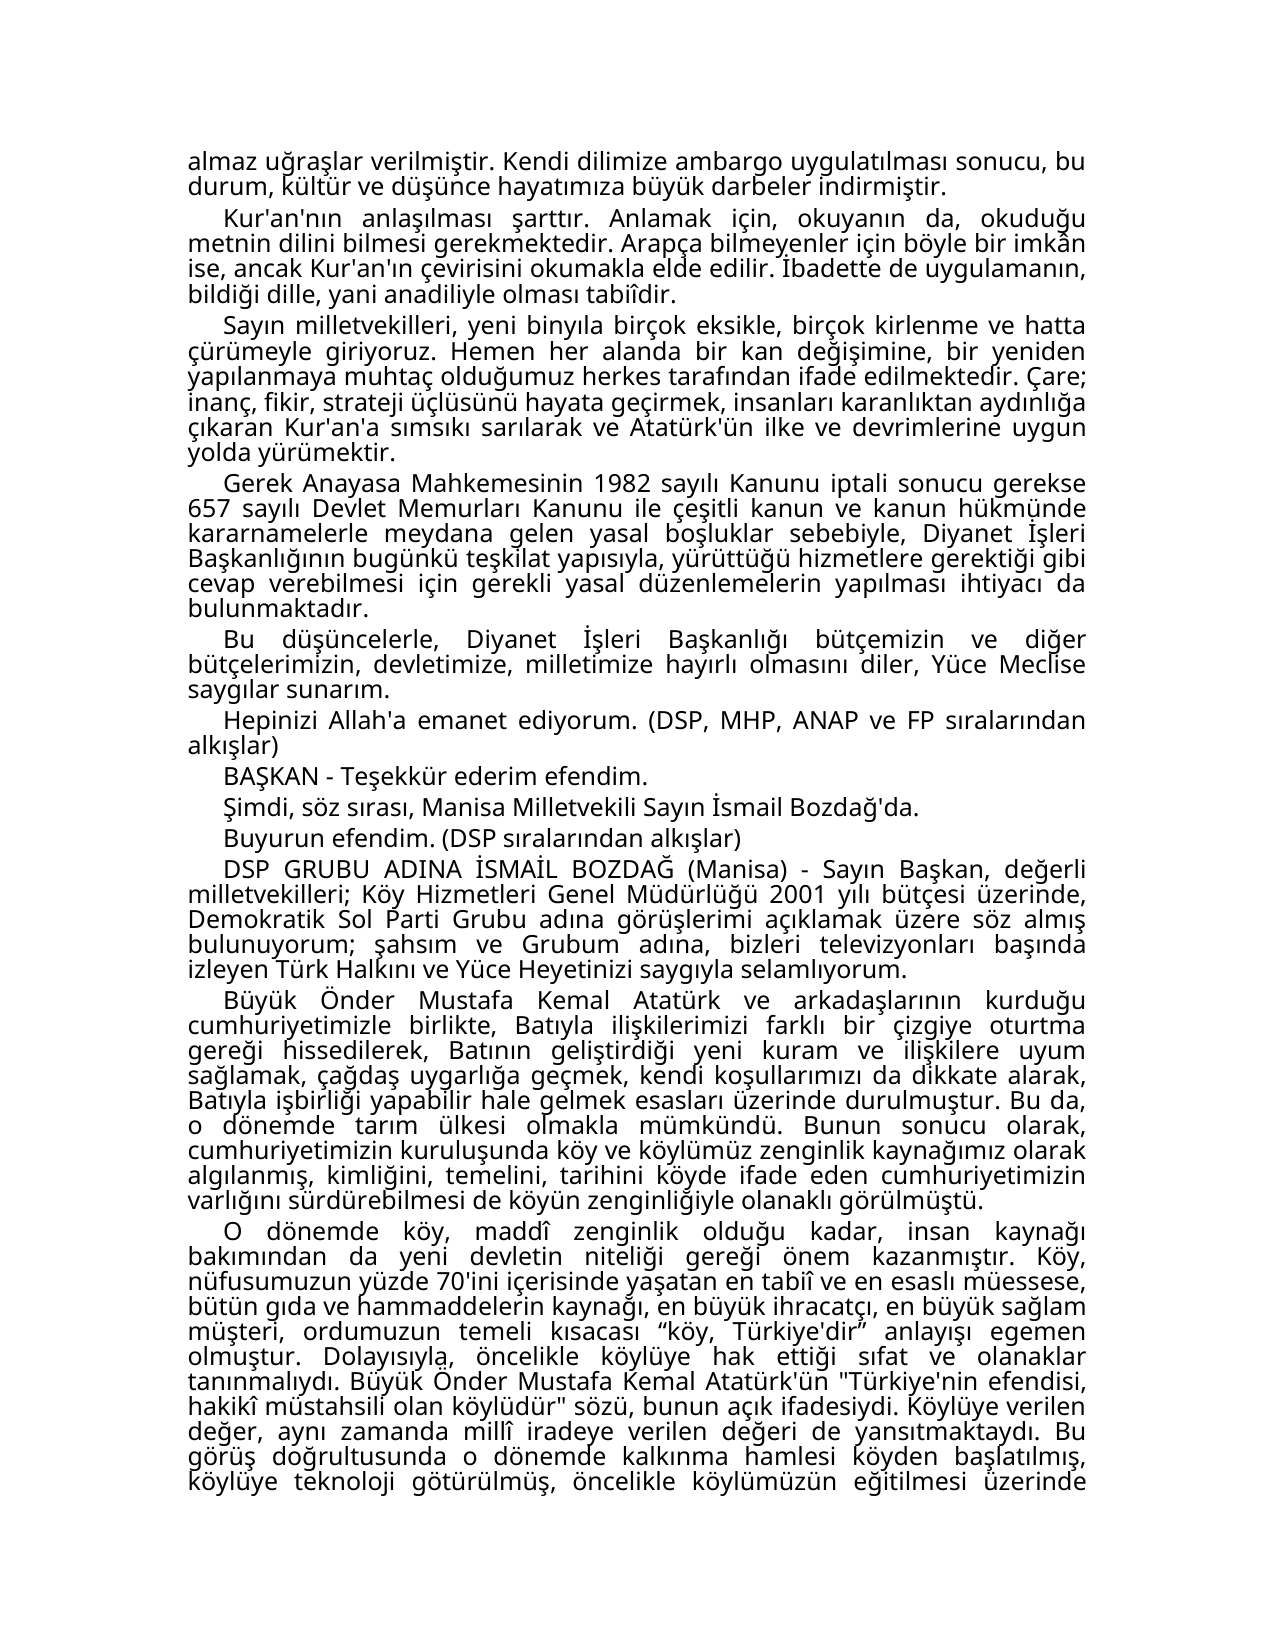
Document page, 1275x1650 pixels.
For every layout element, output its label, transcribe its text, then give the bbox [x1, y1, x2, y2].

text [187, 1220, 1087, 1495]
text Hepinizi Allah'a emanet ediyorum. (DSP, MHP, ANAP ve FP sıralarından alkışlar) [187, 710, 1087, 760]
text Büyük Önder Mustafa Kemal Atatürk ve arkadaşlarının kurduğu cumhuriyetimizle birlikte, Batıyla ilişkilerimizi farklı bir çizgiye oturtma gereği hissedilerek, Batının geliştirdiği yeni kuram ve ilişkilere uyum sağlamak, çağdaş uygarlığa geçmek, kendi koşullarımızı da dikkate alarak, Batıyla işbirliği yapabilir hale gelmek esasları üzerinde durulmuştur. Bu da, o dönemde tarım ülkesi olmakla mümkündü. Bunun sonucu olarak, cumhuriyetimizin kuruluşunda köy ve köylümüz zenginlik kaynağımız olarak algılanmış, kimliğini, temelini, tarihini köyde ifade eden cumhuriyetimizin varlığını sürdürebilmesi de köyün zenginliğiyle olanaklı görülmüştü. [187, 989, 1087, 1214]
text Bu düşüncelerle, Diyanet İşleri Başkanlığı bütçemizin ve diğer bütçelerimizin, devletimize, milletimize hayırlı olmasını diler, Yüce Meclise saygılar sunarım. [187, 629, 1087, 704]
text Buyurun efendim. (DSP sıralarından alkışlar) [187, 827, 1087, 852]
text DSP GRUBU ADINA İSMAİL BOZDAĞ (Manisa) - Sayın Başkan, değerli milletvekilleri; Köy Hizmetleri Genel Müdürlüğü 2001 yılı bütçesi üzerinde, Demokratik Sol Parti Grubu adına görüşlerimi açıklamak üzere söz almış bulunuyorum; şahsım ve Grubum adına, bizleri televizyonları başında izleyen Türk Halkını ve Yüce Heyetinizi saygıyla selamlıyorum. [187, 858, 1087, 983]
text Şimdi, söz sırası, Manisa Milletvekili Sayın İsmail Bozdağ'da. [187, 797, 1087, 822]
text BAŞKAN - Teşekkür ederim efendim. [187, 766, 1087, 791]
text Kur'an'nın anlaşılması şarttır. Anlamak için, okuyanın da, okuduğu metnin dilini bilmesi gerekmektedir. Arapça bilmeyenler için böyle bir imkân ise, ancak Kur'an'ın çevirisini okumakla elde edilir. İbadette de uygulamanın, bildiği dille, yani anadiliyle olması tabiîdir. [187, 207, 1087, 308]
text Sayın milletvekilleri, yeni binyıla birçok eksikle, birçok kirlenme ve hatta çürümeyle giriyoruz. Hemen her alanda bir kan değişimine, bir yeniden yapılanmaya muhtaç olduğumuz herkes tarafından ifade edilmektedir. Çare; inanç, fikir, strateji üçlüsünü hayata geçirmek, insanları karanlıktan aydınlığa çıkaran Kur'an'a sımsıkı sarılarak ve Atatürk'ün ilke ve devrimlerine uygun yolda yürümektir. [187, 314, 1087, 467]
text Gerek Anayasa Mahkemesinin 1982 sayılı Kanunu iptali sonucu gerekse 657 sayılı Devlet Memurları Kanunu ile çeşitli kanun ve kanun hükmünde kararnamelerle meydana gelen yasal boşluklar sebebiyle, Diyanet İşleri Başkanlığının bugünkü teşkilat yapısıyla, yürüttüğü hizmetlere gerektiği gibi cevap verebilmesi için gerekli yasal düzenlemelerin yapılması ihtiyacı da bulunmaktadır. [187, 473, 1087, 623]
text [187, 150, 1087, 201]
